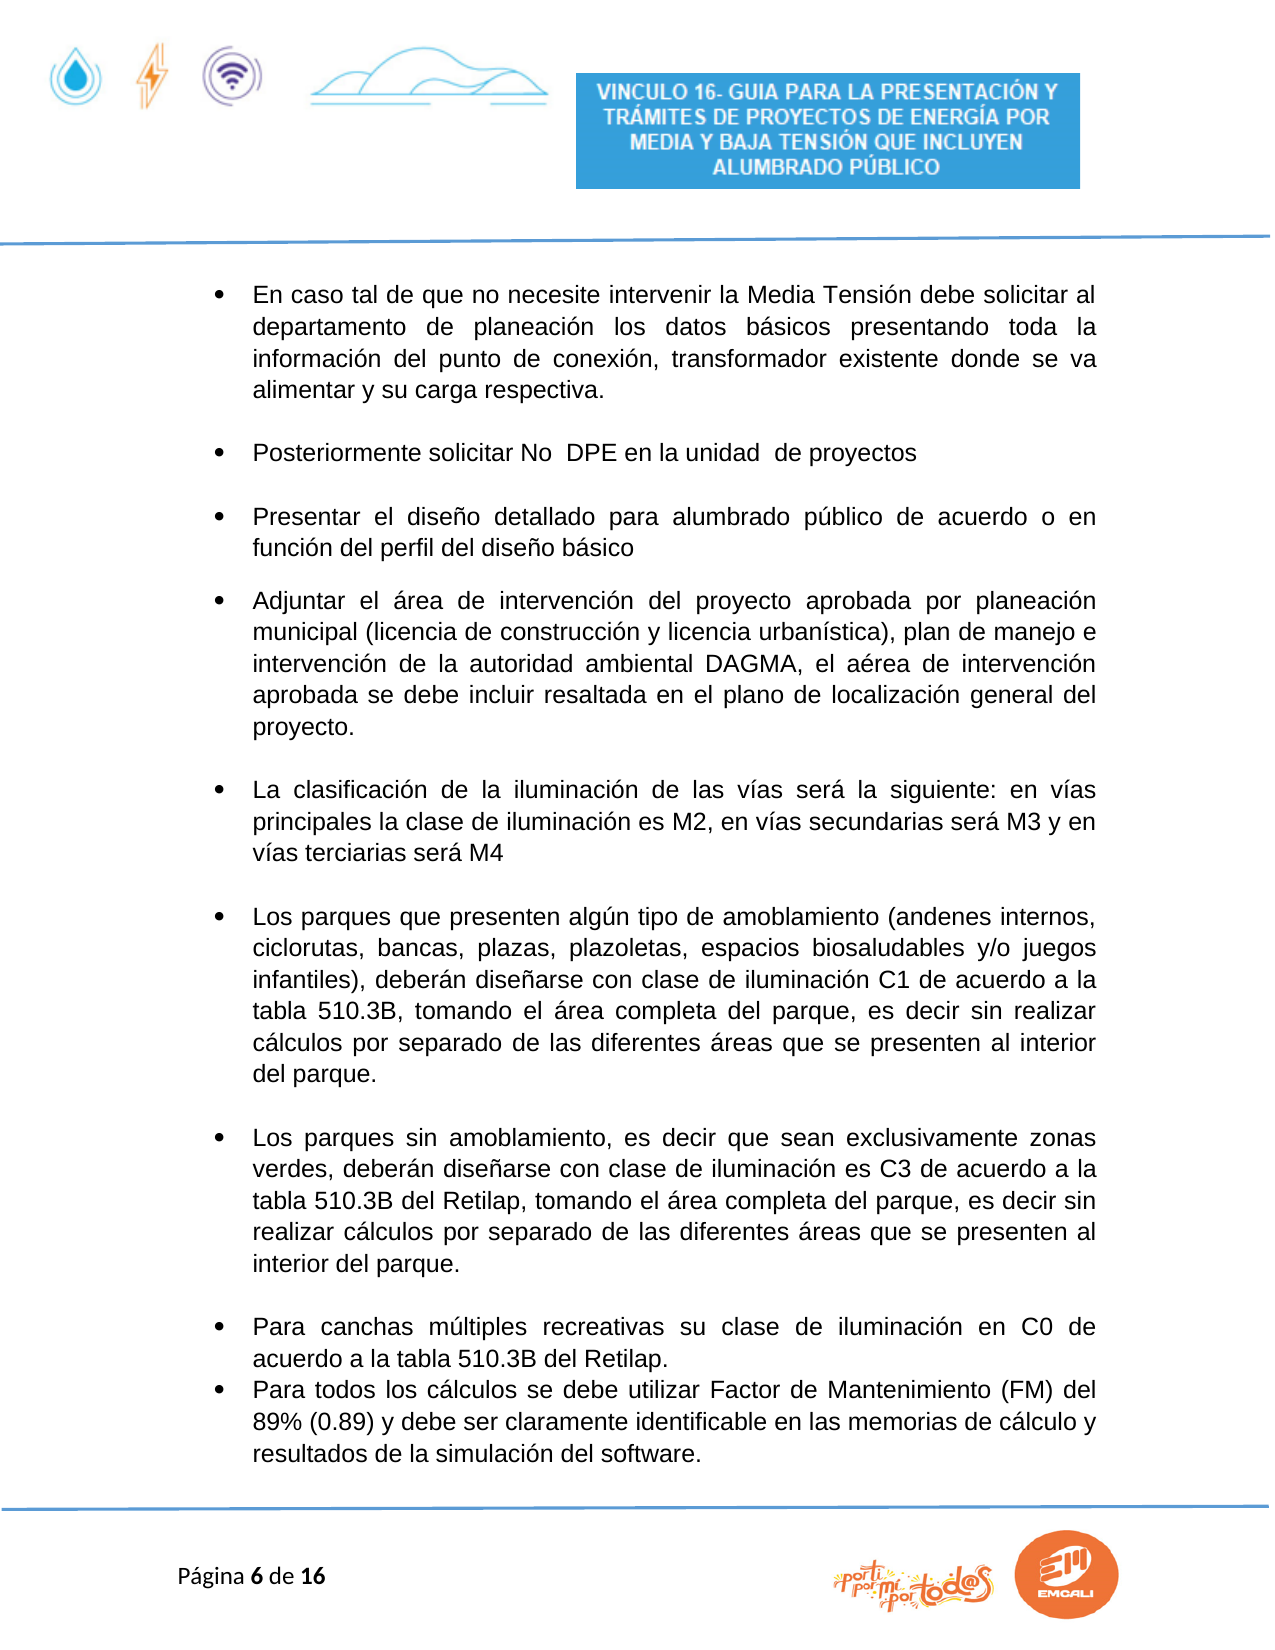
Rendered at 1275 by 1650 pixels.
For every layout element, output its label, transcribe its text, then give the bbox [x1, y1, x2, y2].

list Para todos los cálculos se debe utilizar Factor de Mantenimiento (FM) del 89% (0.89) y debe ser claramente identificable en las memorias de cálculo y resultados de la simulación del software. [215, 1375, 1098, 1467]
list Los parques que presenten algún tipo de amoblamiento (andenes internos, ciclorutas, bancas, plazas, plazoletas, espacios biosaludables y/o juegos infantiles), deberán diseñarse con clase de iluminación C1 de acuerdo a la tabla 510.3B, tomando el área completa del parque, es decir sin realizar cálculos por separado de las diferentes áreas que se presenten al interior del parque. [215, 902, 1098, 1088]
list Posteriormente solicitar No DPE en la unidad de proyectos [215, 438, 1098, 467]
picture [818, 1518, 1125, 1625]
list En caso tal de que no necesite intervenir la Media Tensión debe solicitar al departamento de planeación los datos básicos presentando toda la información del punto de conexión, transformador existente donde se va alimentar y su carga respectiva. [215, 281, 1098, 404]
list Presentar el diseño detallado para alumbrado público de acuerdo o en función del perfil del diseño básico [215, 502, 1098, 562]
list Los parques sin amoblamiento, es decir que sean exclusivamente zonas verdes, deberán diseñarse con clase de iluminación es C3 de acuerdo a la tabla 510.3B del Retilap, tomando el área completa del parque, es decir sin realizar cálculos por separado de las diferentes áreas que se presenten al interior del parque. [215, 1123, 1098, 1278]
list Para canchas múltiples recreativas su clase de iluminación en C0 de acuerdo a la tabla 510.3B del Retilap. [215, 1312, 1098, 1372]
list La clasificación de la iluminación de las vías será la siguiente: en vías principales la clase de iluminación es M2, en vías secundarias será M3 y en vías terciarias será M4 [215, 775, 1098, 867]
picture [576, 73, 1080, 189]
list Adjuntar el área de intervención del proyecto aprobada por planeación municipal (licencia de construcción y licencia urbanística), plan de manejo e intervención de la autoridad ambiental DAGMA, el aérea de intervención aprobada se debe incluir resaltada en el plano de localización general del proyecto. [215, 586, 1098, 741]
picture [29, 25, 569, 124]
